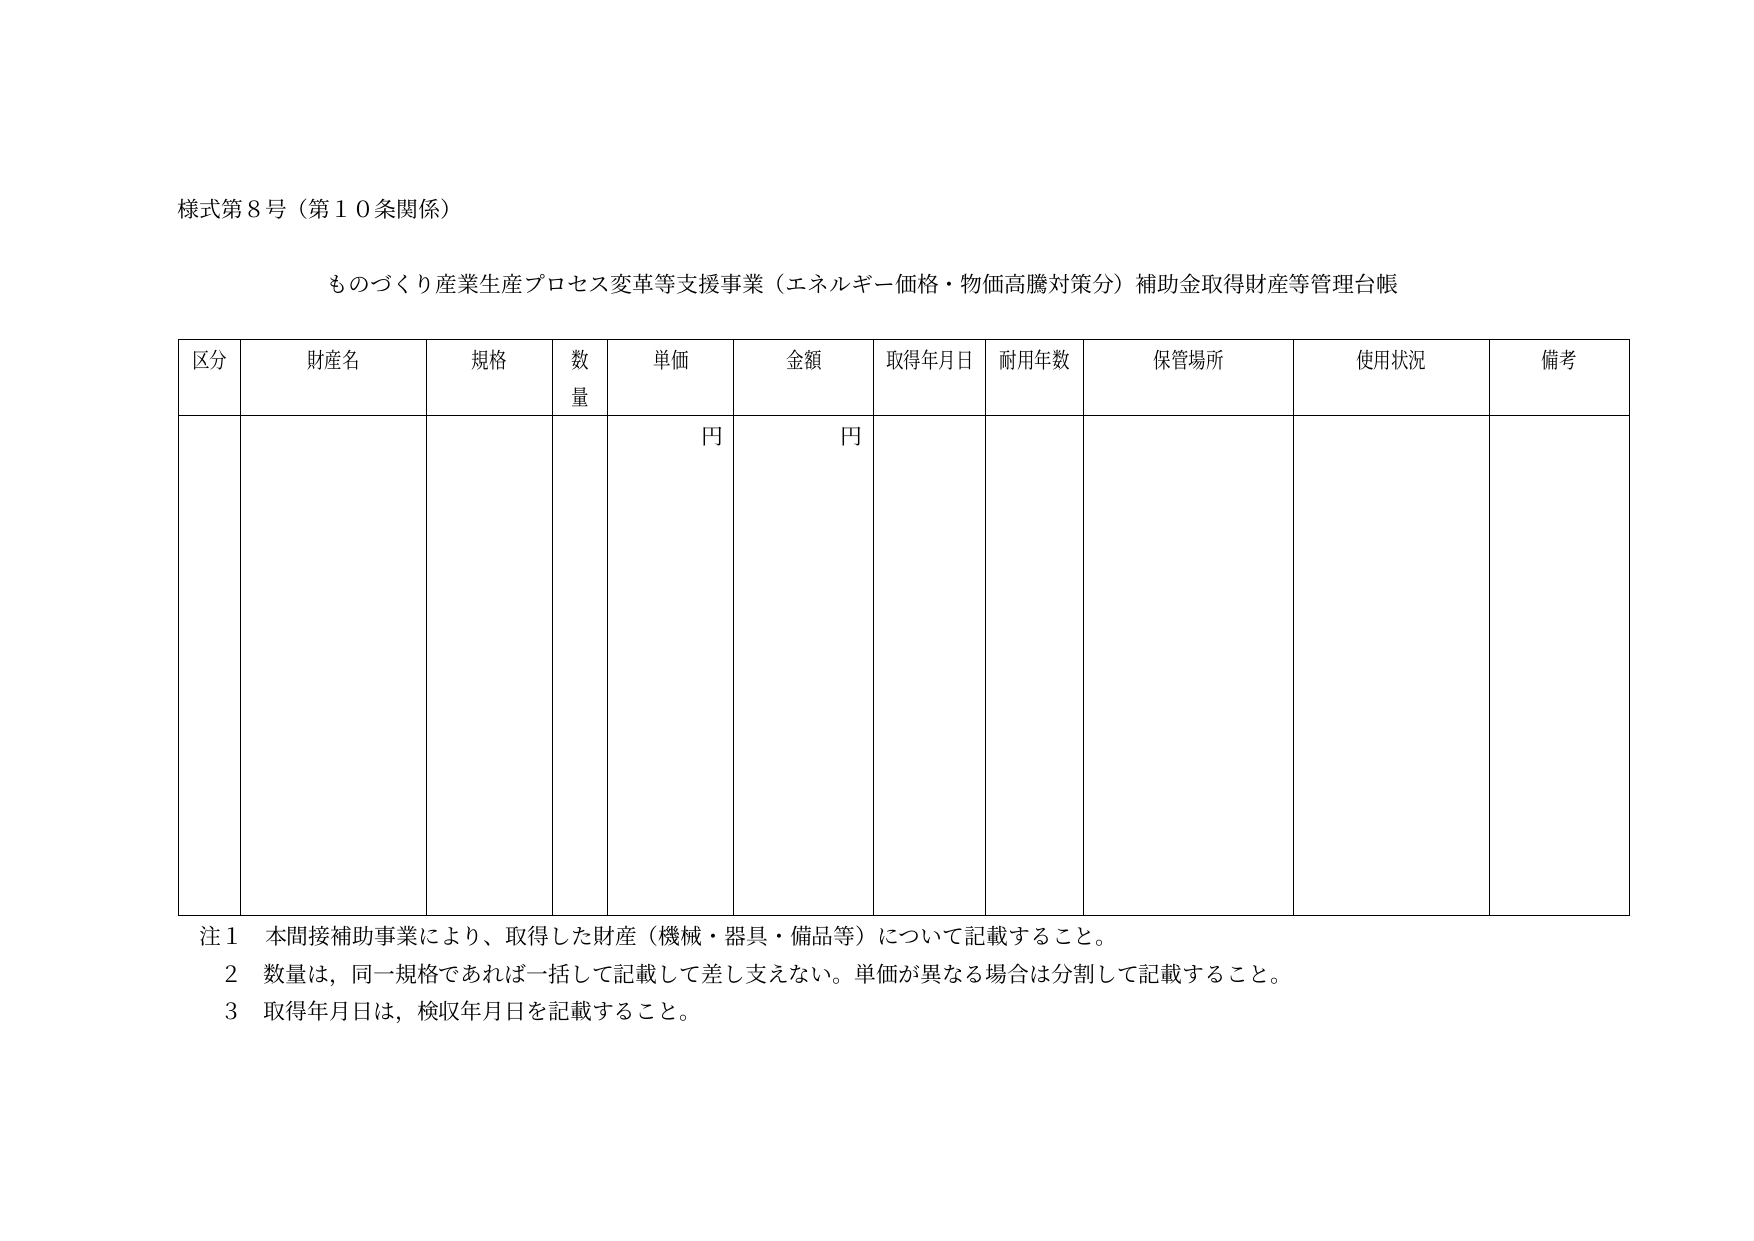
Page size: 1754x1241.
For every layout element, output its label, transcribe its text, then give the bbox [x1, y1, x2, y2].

table_cell [179, 416, 240, 915]
table_header 金額 [734, 340, 873, 415]
text ２ 数量は，同一規格であれば一括して記載して差し支えない。単価が異なる場合は分割して記載すること。 [198, 954, 1547, 991]
table_cell [1084, 416, 1293, 915]
table_cell 円 [734, 416, 873, 915]
table_header 規格 [427, 340, 552, 415]
table_cell [427, 416, 552, 915]
text ものづくり産業生産プロセス変革等支援事業（エネルギー価格・物価高騰対策分）補助金取得財産等管理台帳 [177, 264, 1547, 301]
text ３ 取得年月日は，検収年月日を記載すること。 [198, 991, 1547, 1029]
table_cell [241, 416, 426, 915]
text 様式第８号（第１０条関係） [177, 189, 1547, 226]
table_header 区分 [179, 340, 240, 415]
text 注１ 本間接補助事業により、取得した財産（機械・器具・備品等）について記載すること。 [177, 916, 1547, 954]
table_cell 円 [608, 416, 733, 915]
table_cell [874, 416, 985, 915]
table_header 備考 [1490, 340, 1629, 415]
table_cell [1294, 416, 1489, 915]
table_header 単価 [608, 340, 733, 415]
table_header 使用状況 [1294, 340, 1489, 415]
table_cell [986, 416, 1083, 915]
table_header 財産名 [241, 340, 426, 415]
table_cell [553, 416, 607, 915]
table_header 数量 [553, 340, 607, 415]
table_header 保管場所 [1084, 340, 1293, 415]
table_cell [1490, 416, 1629, 915]
table_header 耐用年数 [986, 340, 1083, 415]
table_header 取得年月日 [874, 340, 985, 415]
